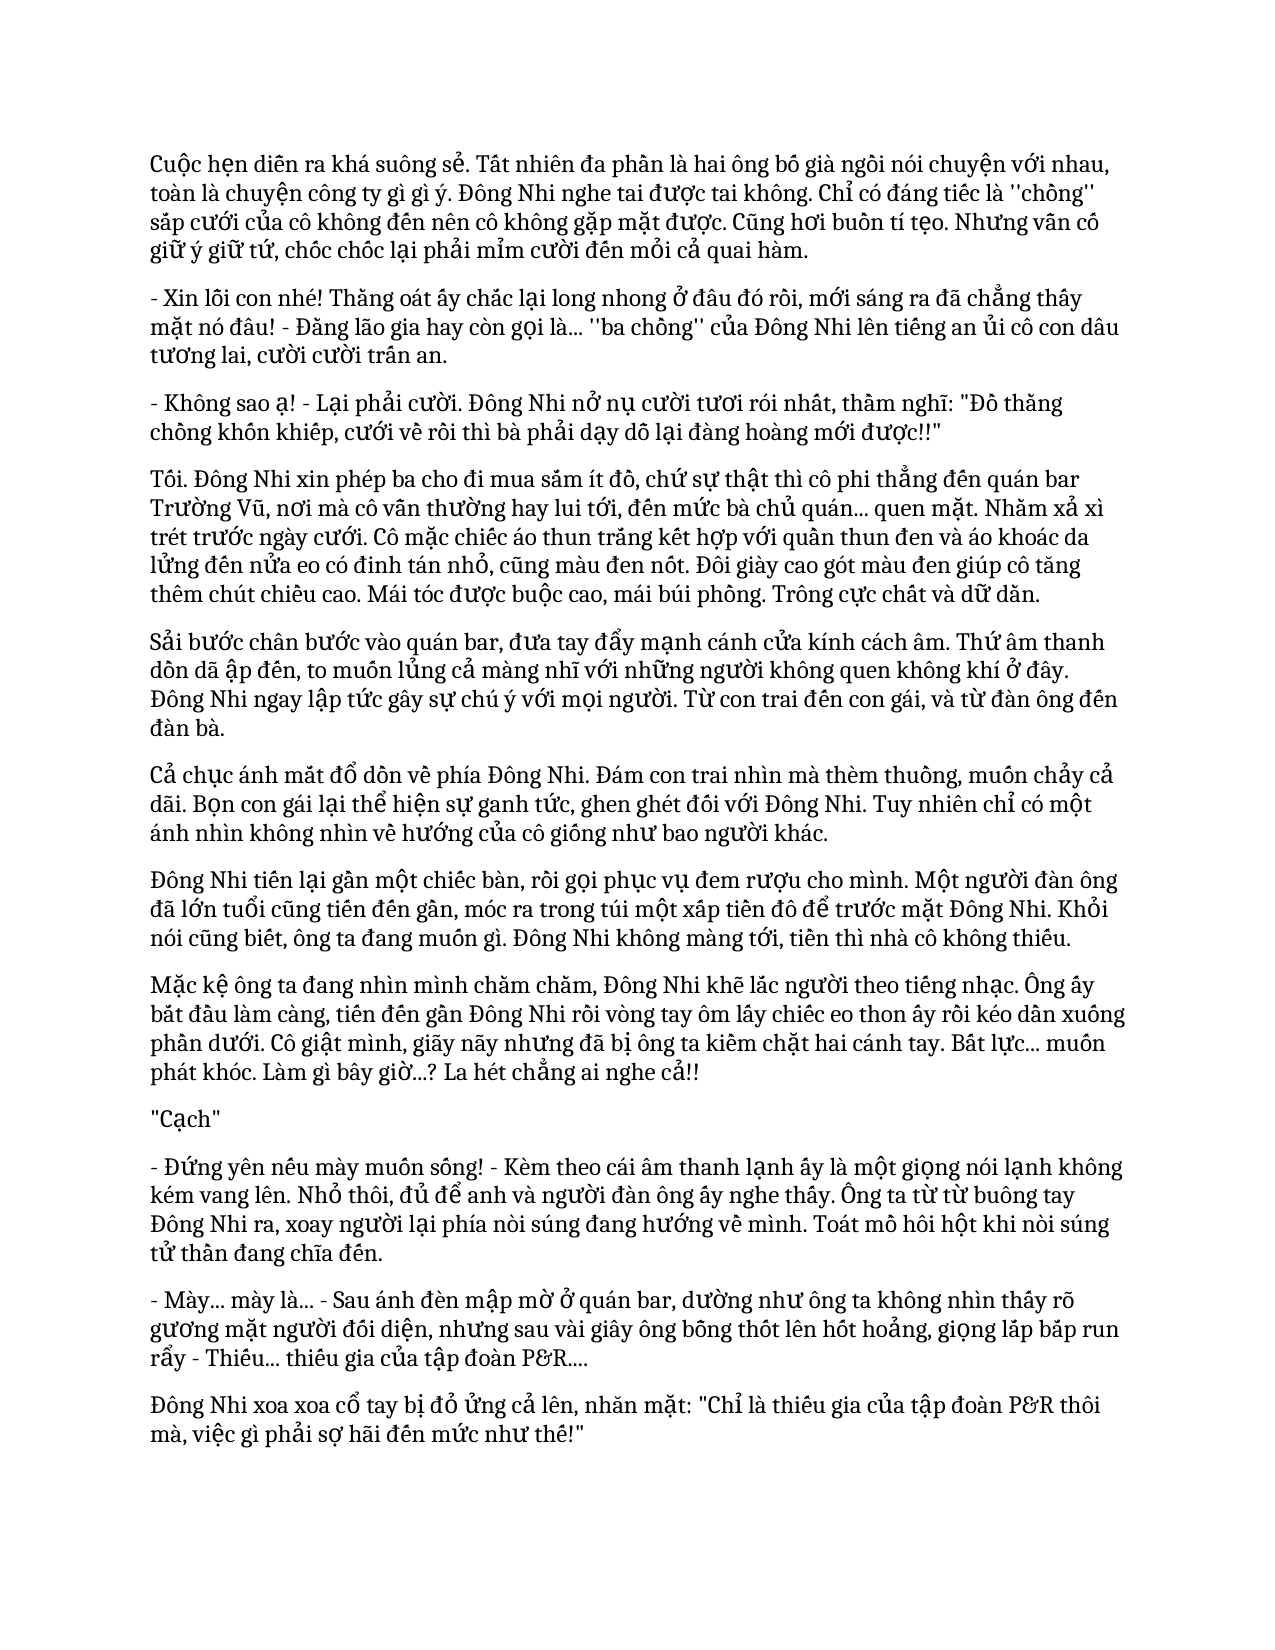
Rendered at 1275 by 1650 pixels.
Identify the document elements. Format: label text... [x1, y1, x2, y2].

text - Xin lỗi con nhé! Thằng oát ấy chắc lại long nhong ở đâu đó rồi, mới sáng ra đã chẳng thấy mặt nó đâu! - Đằng lão gia hay còn gọi là... ''ba chồng'' của Đông Nhi lên tiếng an ủi cô con dâu tương lai, cười cười trấn an. [150, 284, 1125, 370]
text Sải bước chân bước vào quán bar, đưa tay đẩy mạnh cánh cửa kính cách âm. Thứ âm thanh dồn dã ập đến, to muốn lủng cả màng nhĩ với những người không quen không khí ở đây. Đông Nhi ngay lập tức gây sự chú ý với mọi người. Từ con trai đến con gái, và từ đàn ông đến đàn bà. [150, 627, 1125, 742]
text Cả chục ánh mắt đổ dồn về phía Đông Nhi. Đám con trai nhìn mà thèm thuồng, muốn chảy cả dãi. Bọn con gái lại thể hiện sự ganh tức, ghen ghét đối với Đông Nhi. Tuy nhiên chỉ có một ánh nhìn không nhìn về hướng của cô giống như bao người khác. [150, 761, 1125, 847]
text "Cạch" [150, 1105, 1125, 1134]
text - Đứng yên nếu mày muốn sống! - Kèm theo cái âm thanh lạnh ấy là một giọng nói lạnh không kém vang lên. Nhỏ thôi, đủ để anh và người đàn ông ấy nghe thấy. Ông ta từ từ buông tay Đông Nhi ra, xoay người lại phía nòi súng đang hướng về mình. Toát mồ hôi hột khi nòi súng tử thần đang chĩa đến. [150, 1152, 1125, 1267]
text - Mày... mày là... - Sau ánh đèn mập mờ ở quán bar, dường như ông ta không nhìn thấy rõ gương mặt người đối diện, nhưng sau vài giây ông bỗng thốt lên hốt hoảng, giọng lắp bắp run rẩy - Thiếu... thiếu gia của tập đoàn P&R.... [150, 1286, 1125, 1372]
text - Không sao ạ! - Lại phải cười. Đông Nhi nở nụ cười tươi rói nhất, thầm nghĩ: "Đồ thằng chồng khốn khiếp, cưới về rồi thì bà phải dạy dỗ lại đàng hoàng mới được!!" [150, 389, 1125, 446]
text Cuộc hẹn diễn ra khá suông sẻ. Tất nhiên đa phần là hai ông bố già ngồi nói chuyện với nhau, toàn là chuyện công ty gì gì ý. Đông Nhi nghe tai được tai không. Chỉ có đáng tiếc là ''chồng'' sắp cưới của cô không đến nên cô không gặp mặt được. Cũng hơi buồn tí tẹo. Nhưng vẫn cố giữ ý giữ tứ, chốc chốc lại phải mỉm cười đến mỏi cả quai hàm. [150, 150, 1125, 265]
text Mặc kệ ông ta đang nhìn mình chằm chằm, Đông Nhi khẽ lắc người theo tiếng nhạc. Ông ấy bắt đầu làm càng, tiến đến gần Đông Nhi rồi vòng tay ôm lấy chiếc eo thon ấy rồi kéo dần xuống phần dưới. Cô giật mình, giãy nãy nhưng đã bị ông ta kiềm chặt hai cánh tay. Bất lực... muốn phát khóc. Làm gì bây giờ...? La hét chẳng ai nghe cả!! [150, 971, 1125, 1086]
text Đông Nhi xoa xoa cổ tay bị đỏ ửng cả lên, nhăn mặt: "Chỉ là thiếu gia của tập đoàn P&R thôi mà, việc gì phải sợ hãi đến mức như thế!" [150, 1391, 1125, 1449]
text Đông Nhi tiến lại gần một chiếc bàn, rồi gọi phục vụ đem rượu cho mình. Một người đàn ông đã lớn tuổi cũng tiến đến gần, móc ra trong túi một xấp tiền đô để trước mặt Đông Nhi. Khỏi nói cũng biết, ông ta đang muốn gì. Đông Nhi không màng tới, tiền thì nhà cô không thiếu. [150, 866, 1125, 952]
text Tối. Đông Nhi xin phép ba cho đi mua sắm ít đồ, chứ sự thật thì cô phi thẳng đến quán bar Trường Vũ, nơi mà cô vẫn thường hay lui tới, đến mức bà chủ quán... quen mặt. Nhằm xả xì trét trước ngày cưới. Cô mặc chiếc áo thun trắng kết hợp với quần thun đen và áo khoác da lửng đến nửa eo có đinh tán nhỏ, cũng màu đen nốt. Đôi giày cao gót màu đen giúp cô tăng thêm chút chiều cao. Mái tóc được buộc cao, mái búi phồng. Trông cực chất và dữ dằn. [150, 465, 1125, 609]
